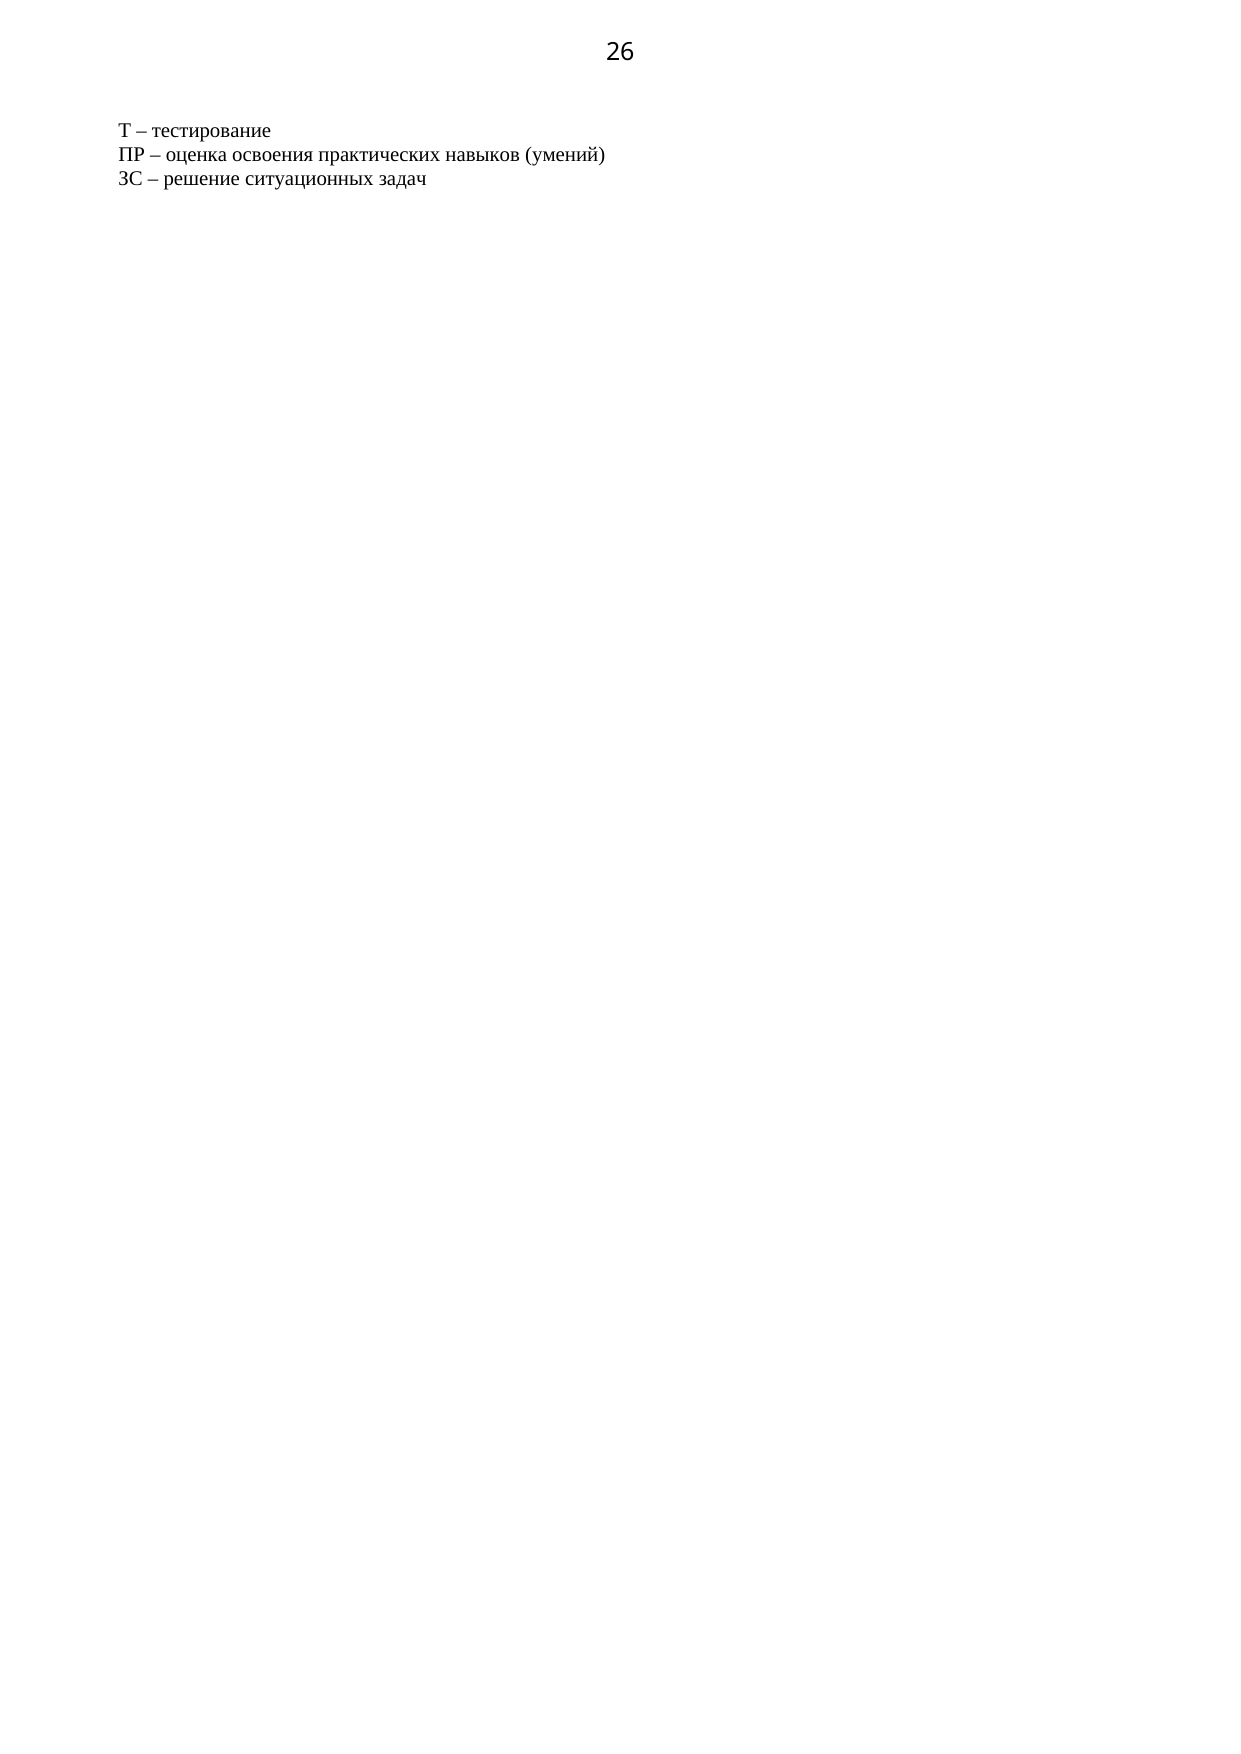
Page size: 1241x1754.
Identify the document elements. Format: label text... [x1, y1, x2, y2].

text Т – тестирование [118, 118, 1122, 142]
text ПР – оценка освоения практических навыков (умений) [118, 142, 1122, 166]
text ЗС – решение ситуационных задач [118, 166, 1122, 190]
